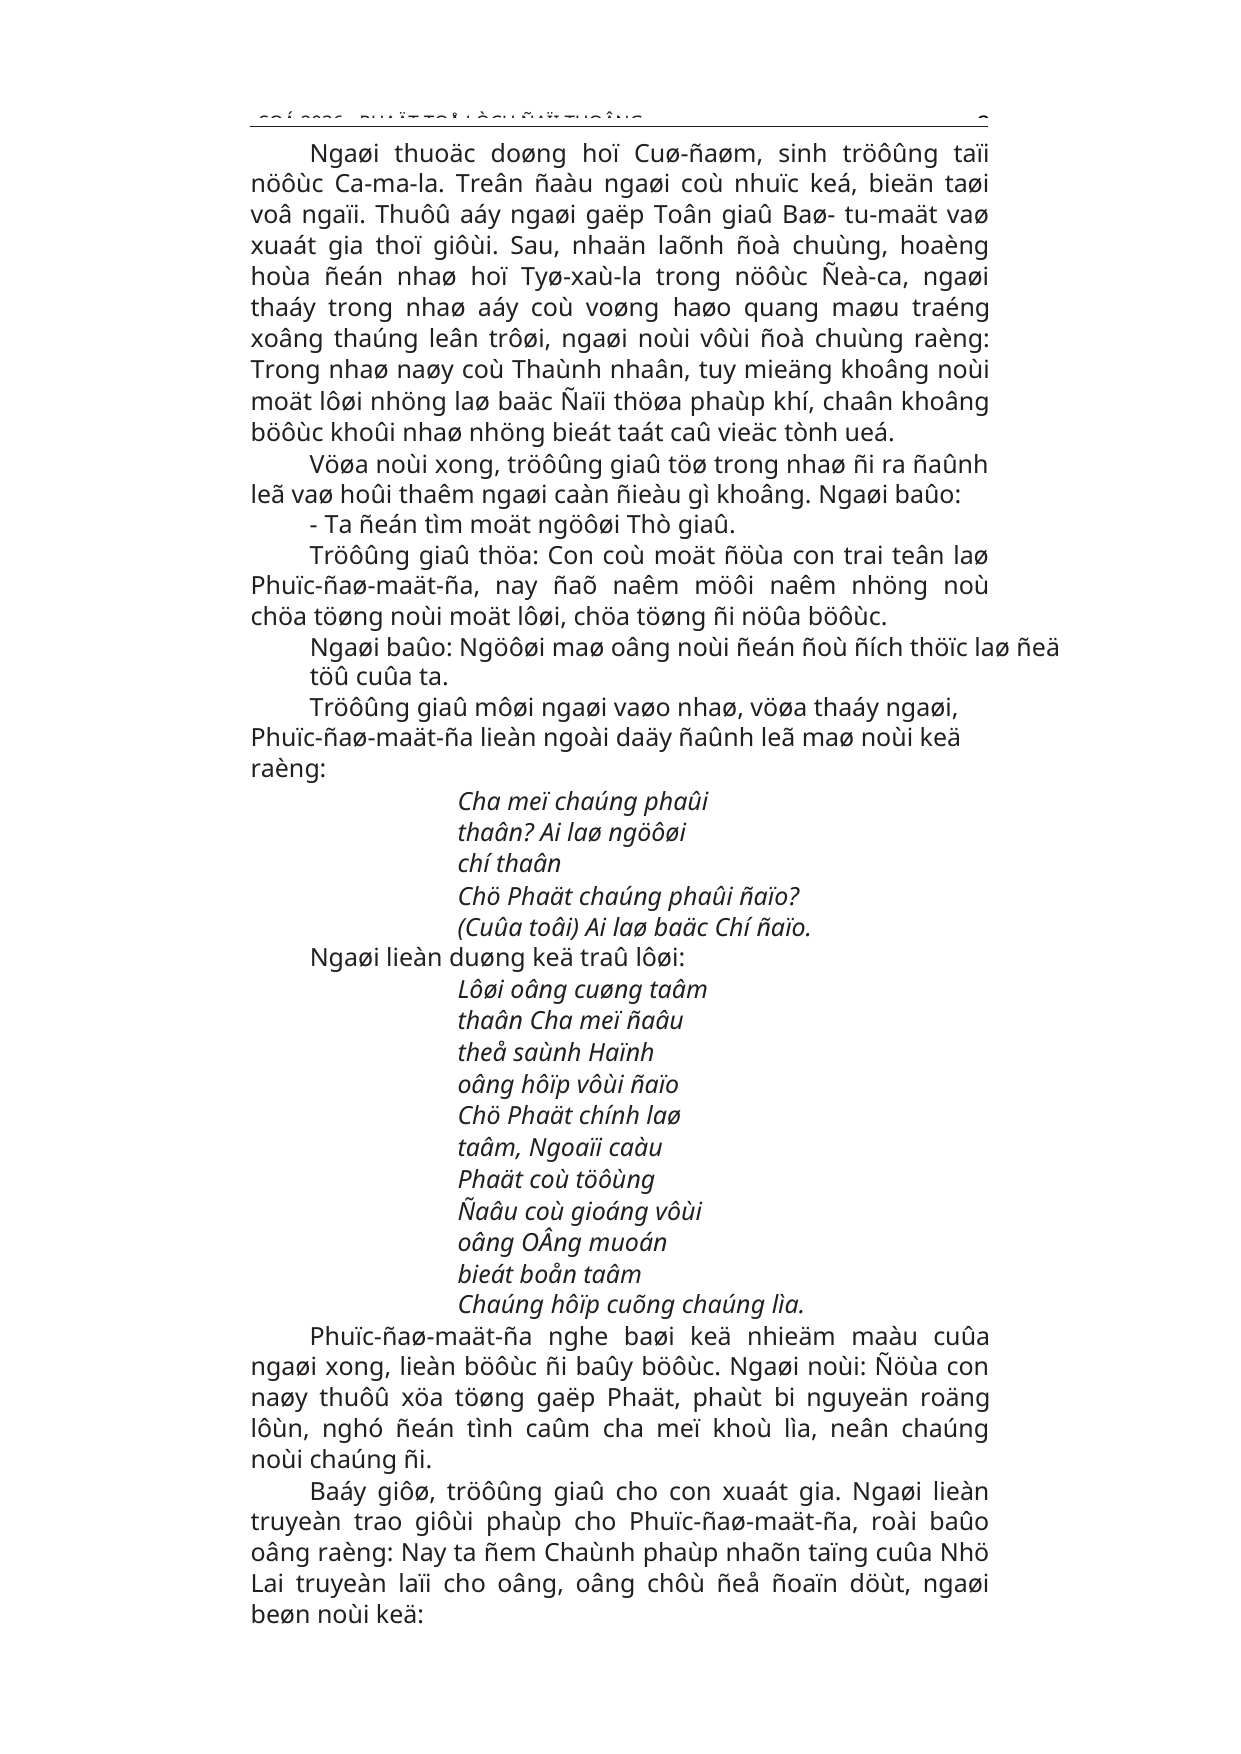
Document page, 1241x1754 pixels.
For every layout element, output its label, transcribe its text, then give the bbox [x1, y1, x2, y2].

text Lôøi oâng cuøng taâm thaân Cha meï ñaâu theå saùnh Haïnh oâng hôïp vôùi ñaïo Chö Phaät chính laø taâm, Ngoaïi caàu Phaät coù töôùng Ñaâu coù gioáng vôùi oâng OÂng muoán bieát boån taâm [457, 973, 716, 1291]
text Ngaøi baûo: Ngöôøi maø oâng noùi ñeán ñoù ñích thöïc laø ñeä töû cuûa ta. [309, 633, 1092, 691]
text Ngaøi thuoäc doøng hoï Cuø-ñaøm, sinh tröôûng taïi nöôùc Ca-ma-la. Treân ñaàu ngaøi coù nhuïc keá, bieän taøi voâ ngaïi. Thuôû aáy ngaøi gaëp Toân giaû Baø- tu-maät vaø xuaát gia thoï giôùi. Sau, nhaän laõnh ñoà chuùng, hoaèng hoùa ñeán nhaø hoï Tyø-xaù-la trong nöôùc Ñeà-ca, ngaøi thaáy trong nhaø aáy coù voøng haøo quang maøu traéng xoâng thaúng leân trôøi, ngaøi noùi vôùi ñoà chuùng raèng: Trong nhaø naøy coù Thaùnh nhaân, tuy mieäng khoâng noùi moät lôøi nhöng laø baäc Ñaïi thöøa phaùp khí, chaân khoâng böôùc khoûi nhaø nhöng bieát taát caû vieäc tònh ueá. [250, 138, 990, 448]
text Tröôûng giaû môøi ngaøi vaøo nhaø, vöøa thaáy ngaøi, Phuïc-ñaø-maät-ña lieàn ngoài daäy ñaûnh leã maø noùi keä raèng: [250, 692, 999, 785]
text Chö Phaät chaúng phaûi ñaïo? (Cuûa toâi) Ai laø baäc Chí ñaïo. [457, 880, 834, 944]
text Cha meï chaúng phaûi thaân? Ai laø ngöôøi chí thaân [457, 785, 723, 880]
text Tröôûng giaû thöa: Con coù moät ñöùa con trai teân laø Phuïc-ñaø-maät-ña, nay ñaõ naêm möôi naêm nhöng noù chöa töøng noùi moät lôøi, chöa töøng ñi nöûa böôùc. [250, 540, 990, 633]
text Phuïc-ñaø-maät-ña nghe baøi keä nhieäm maàu cuûa ngaøi xong, lieàn böôùc ñi baûy böôùc. Ngaøi noùi: Ñöùa con naøy thuôû xöa töøng gaëp Phaät, phaùt bi nguyeän roäng lôùn, nghó ñeán tình caûm cha meï khoù lìa, neân chaúng noùi chaúng ñi. [250, 1321, 990, 1476]
text Chaúng hôïp cuõng chaúng lìa. [457, 1291, 1092, 1319]
text Ngaøi lieàn duøng keä traû lôøi: [309, 944, 1092, 973]
text Baáy giôø, tröôûng giaû cho con xuaát gia. Ngaøi lieàn truyeàn trao giôùi phaùp cho Phuïc-ñaø-maät-ña, roài baûo oâng raèng: Nay ta ñem Chaùnh phaùp nhaõn taïng cuûa Nhö Lai truyeàn laïi cho oâng, oâng chôù ñeå ñoaïn döùt, ngaøi beøn noùi keä: [250, 1476, 990, 1631]
text Vöøa noùi xong, tröôûng giaû töø trong nhaø ñi ra ñaûnh leã vaø hoûi thaêm ngaøi caàn ñieàu gì khoâng. Ngaøi baûo: [250, 448, 989, 510]
list Ta ñeán tìm moät ngöôøi Thò giaû. [309, 510, 1092, 539]
